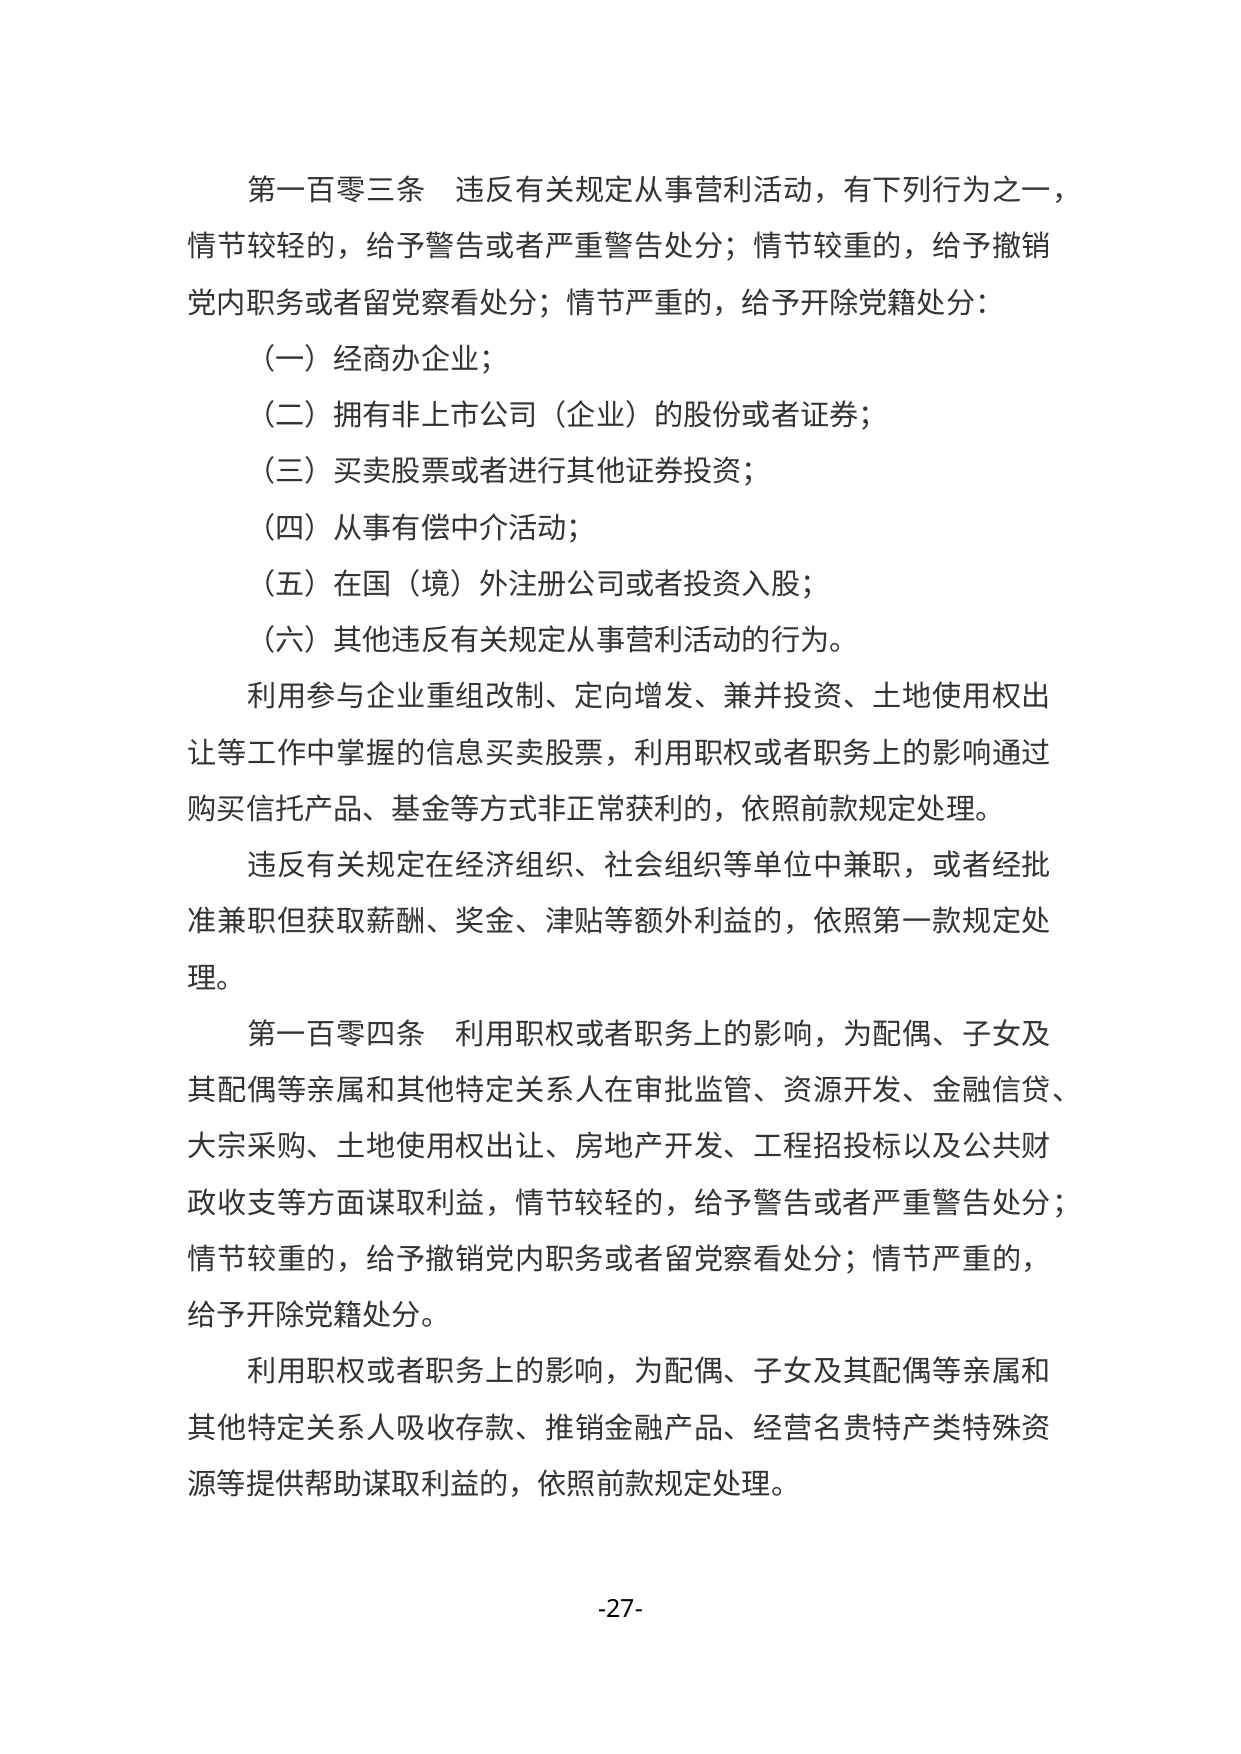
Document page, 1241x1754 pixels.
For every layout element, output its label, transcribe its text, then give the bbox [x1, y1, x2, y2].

text （四）从事有偿中介活动； [187, 493, 1053, 549]
text （三）买卖股票或者进行其他证券投资； [187, 437, 1053, 493]
text 违反有关规定在经济组织、社会组织等单位中兼职，或者经批准兼职但获取薪酬、奖金、津贴等额外利益的，依照第一款规定处理。 [187, 831, 1053, 999]
text （一）经商办企业； [187, 324, 1053, 381]
text 第一百零三条 违反有关规定从事营利活动，有下列行为之一，情节较轻的，给予警告或者严重警告处分；情节较重的，给予撤销党内职务或者留党察看处分；情节严重的，给予开除党籍处分： [187, 156, 1053, 324]
text 第一百零四条 利用职权或者职务上的影响，为配偶、子女及其配偶等亲属和其他特定关系人在审批监管、资源开发、金融信贷、大宗采购、土地使用权出让、房地产开发、工程招投标以及公共财政收支等方面谋取利益，情节较轻的，给予警告或者严重警告处分；情节较重的，给予撤销党内职务或者留党察看处分；情节严重的，给予开除党籍处分。 [187, 999, 1053, 1337]
text （六）其他违反有关规定从事营利活动的行为。 [187, 606, 1053, 662]
text （五）在国（境）外注册公司或者投资入股； [187, 549, 1053, 606]
text 利用参与企业重组改制、定向增发、兼并投资、土地使用权出让等工作中掌握的信息买卖股票，利用职权或者职务上的影响通过购买信托产品、基金等方式非正常获利的，依照前款规定处理。 [187, 662, 1053, 831]
text 利用职权或者职务上的影响，为配偶、子女及其配偶等亲属和其他特定关系人吸收存款、推销金融产品、经营名贵特产类特殊资源等提供帮助谋取利益的，依照前款规定处理。 [187, 1337, 1053, 1506]
text （二）拥有非上市公司（企业）的股份或者证券； [187, 381, 1053, 437]
